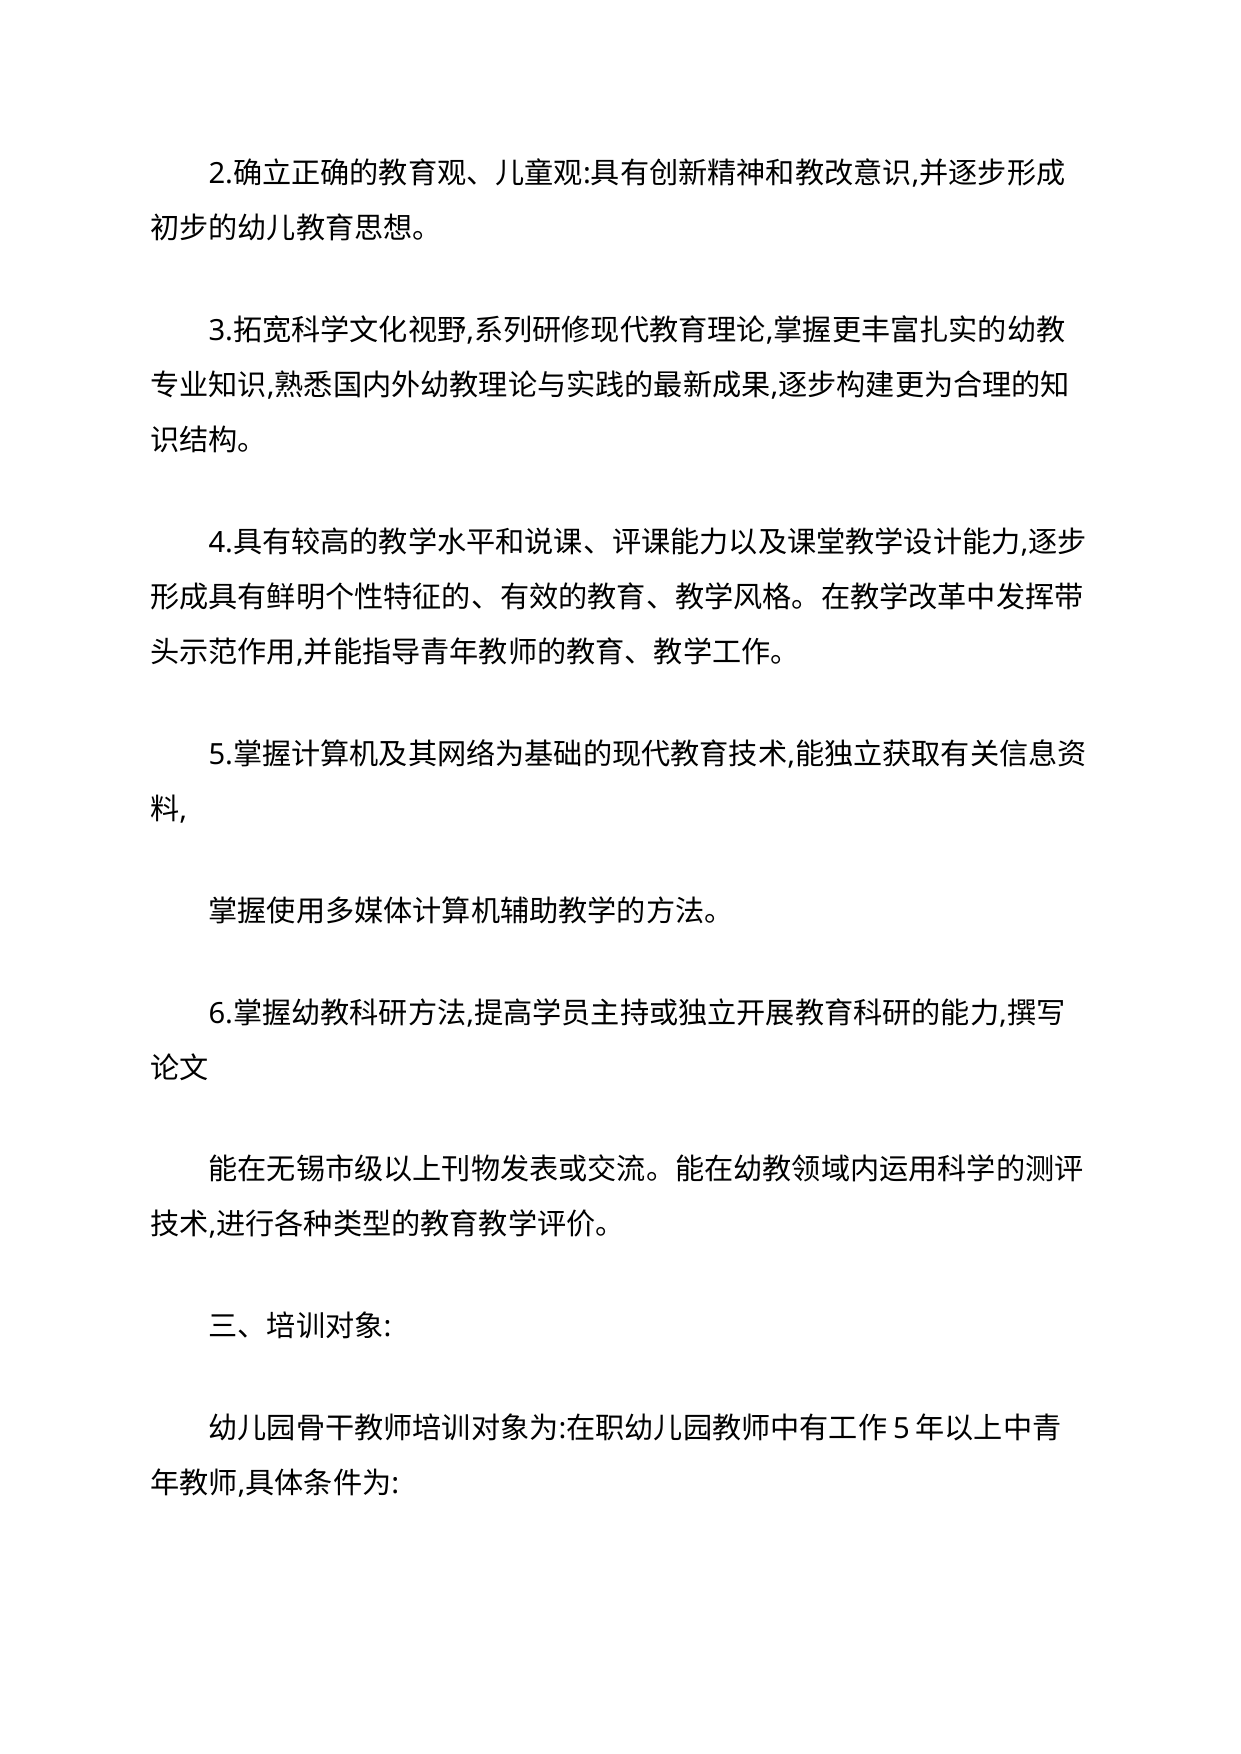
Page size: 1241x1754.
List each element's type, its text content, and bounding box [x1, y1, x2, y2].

text 三、培训对象: [150, 1303, 1090, 1345]
text 2.确立正确的教育观、儿童观:具有创新精神和教改意识,并逐步形成初步的幼儿教育思想。 [150, 150, 1090, 247]
text 3.拓宽科学文化视野,系列研修现代教育理论,掌握更丰富扎实的幼教专业知识,熟悉国内外幼教理论与实践的最新成果,逐步构建更为合理的知识结构。 [150, 307, 1090, 459]
text 6.掌握幼教科研方法,提高学员主持或独立开展教育科研的能力,撰写论文 [150, 989, 1090, 1086]
text 5.掌握计算机及其网络为基础的现代教育技术,能独立获取有关信息资料, [150, 730, 1090, 828]
text 能在无锡市级以上刊物发表或交流。能在幼教领域内运用科学的测评技术,进行各种类型的教育教学评价。 [150, 1146, 1090, 1243]
text 掌握使用多媒体计算机辅助教学的方法。 [150, 887, 1090, 930]
text 4.具有较高的教学水平和说课、评课能力以及课堂教学设计能力,逐步形成具有鲜明个性特征的、有效的教育、教学风格。在教学改革中发挥带头示范作用,并能指导青年教师的教育、教学工作。 [150, 518, 1090, 671]
text 幼儿园骨干教师培训对象为:在职幼儿园教师中有工作5年以上中青年教师,具体条件为: [150, 1405, 1090, 1502]
